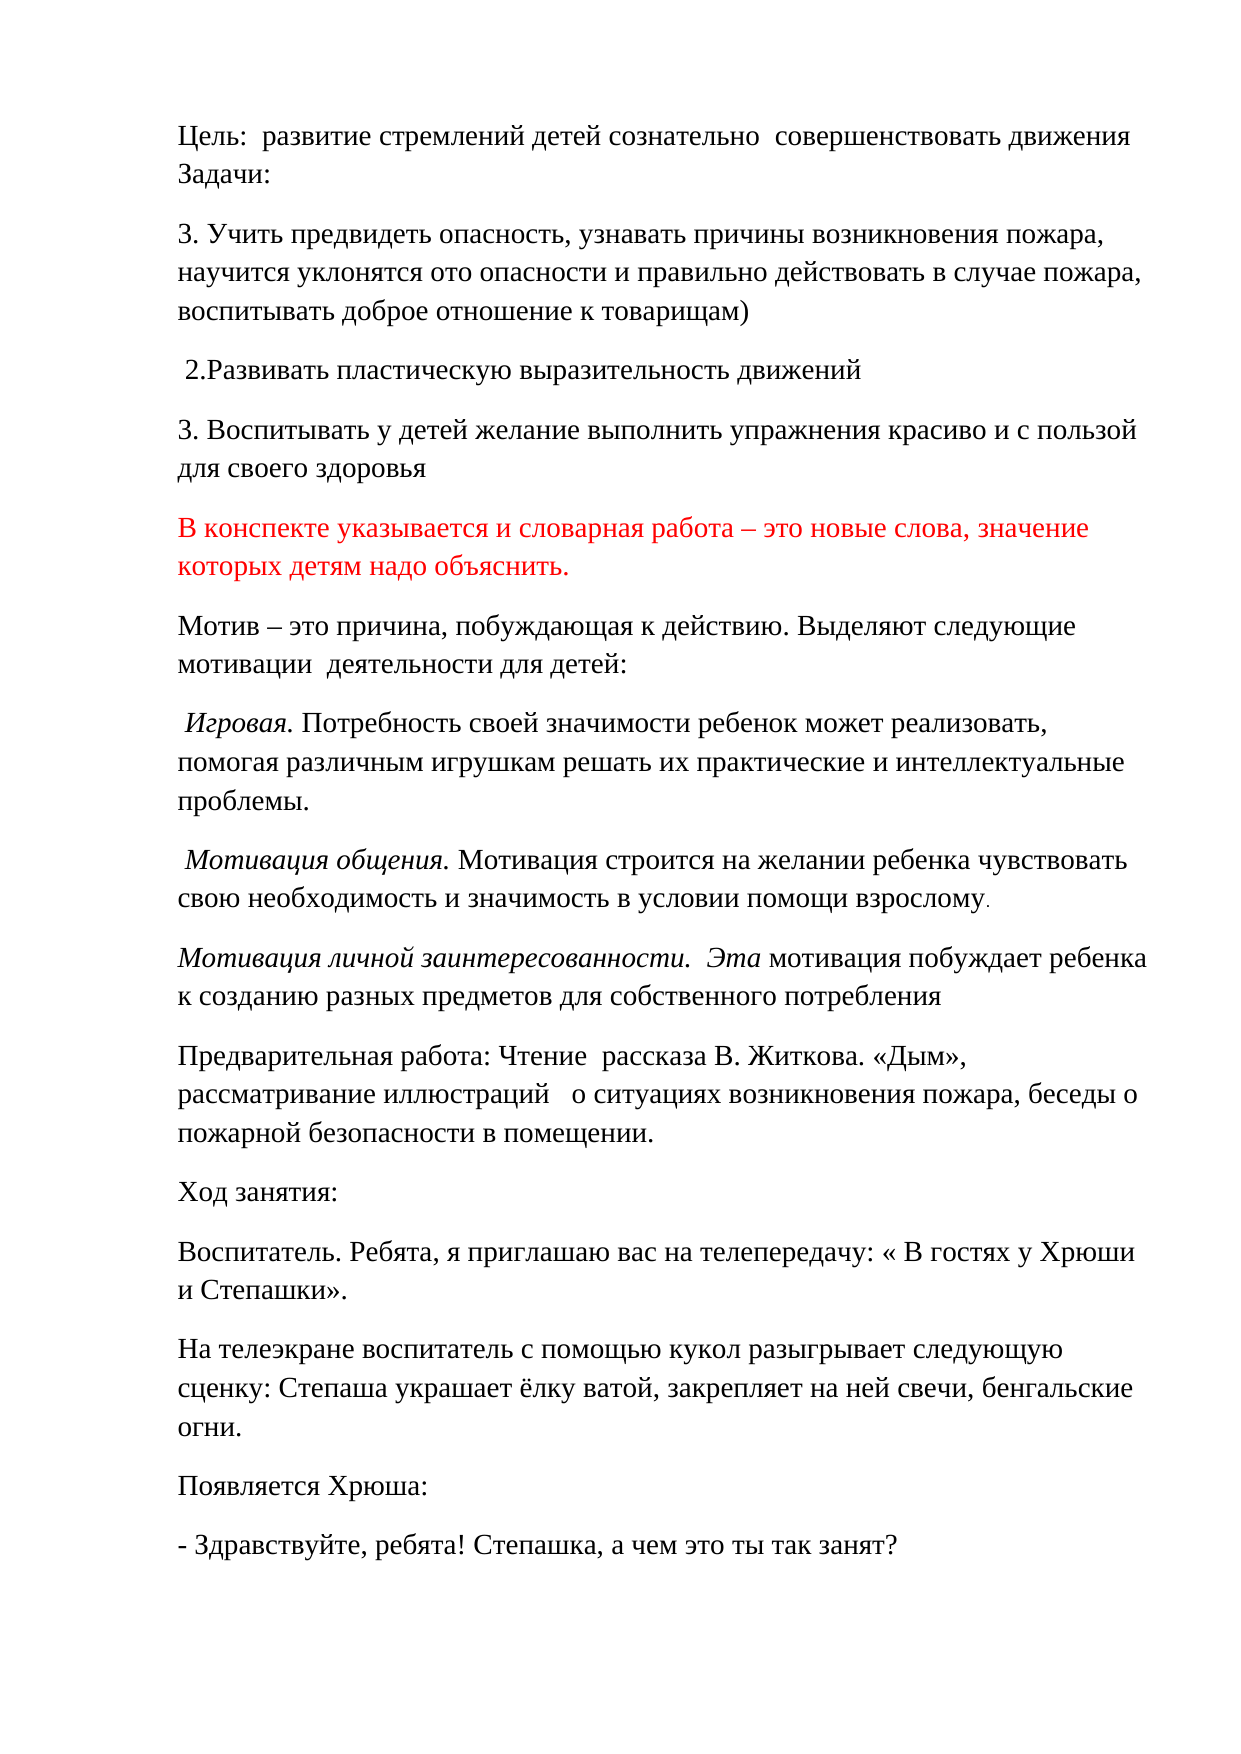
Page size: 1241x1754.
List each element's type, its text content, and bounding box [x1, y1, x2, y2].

text Предварительная работа: Чтение рассказа В. Житкова. «Дым», рассматривание иллюстраций о ситуациях возникновения пожара, беседы о пожарной безопасности в помещении. [177, 1038, 1152, 1148]
text Воспитатель. Ребята, я приглашаю вас на телепередачу: « В гостях у Хрюши и Степашки». [177, 1234, 1152, 1306]
text Появляется Хрюша: [177, 1468, 1152, 1502]
text На телеэкране воспитатель с помощью кукол разыгрывает следующую сценку: Степаша украшает ёлку ватой, закрепляет на ней свечи, бенгальские огни. [177, 1332, 1152, 1442]
text 2.Развивать пластическую выразительность движений [177, 352, 1152, 386]
text - Здравствуйте, ребята! Степашка, а чем это ты так занят? [177, 1527, 1152, 1561]
text Цель: развитие стремлений детей сознательно совершенствовать движения Задачи: [177, 118, 1152, 190]
text Ход занятия: [177, 1174, 1152, 1208]
text Мотивация общения. Мотивация строится на желании ребенка чувствовать свою необходимость и значимость в условии помощи взрослому. [177, 842, 1152, 914]
text 3. Учить предвидеть опасность, узнавать причины возникновения пожара, научится уклонятся ото опасности и правильно действовать в случае пожара, воспитывать доброе отношение к товарищам) [177, 216, 1152, 327]
text Мотив – это причина, побуждающая к действию. Выделяют следующие мотивации деятельности для детей: [177, 608, 1152, 680]
text 3. Воспитывать у детей желание выполнить упражнения красиво и с пользой для своего здоровья [177, 412, 1152, 484]
text Мотивация личной заинтересованности. Эта мотивация побуждает ребенка к созданию разных предметов для собственного потребления [177, 940, 1152, 1012]
text Игровая. Потребность своей значимости ребенок может реализовать, помогая различным игрушкам решать их практические и интеллектуальные проблемы. [177, 706, 1152, 816]
text В конспекте указывается и словарная работа – это новые слова, значение которых детям надо объяснить. [177, 510, 1152, 582]
